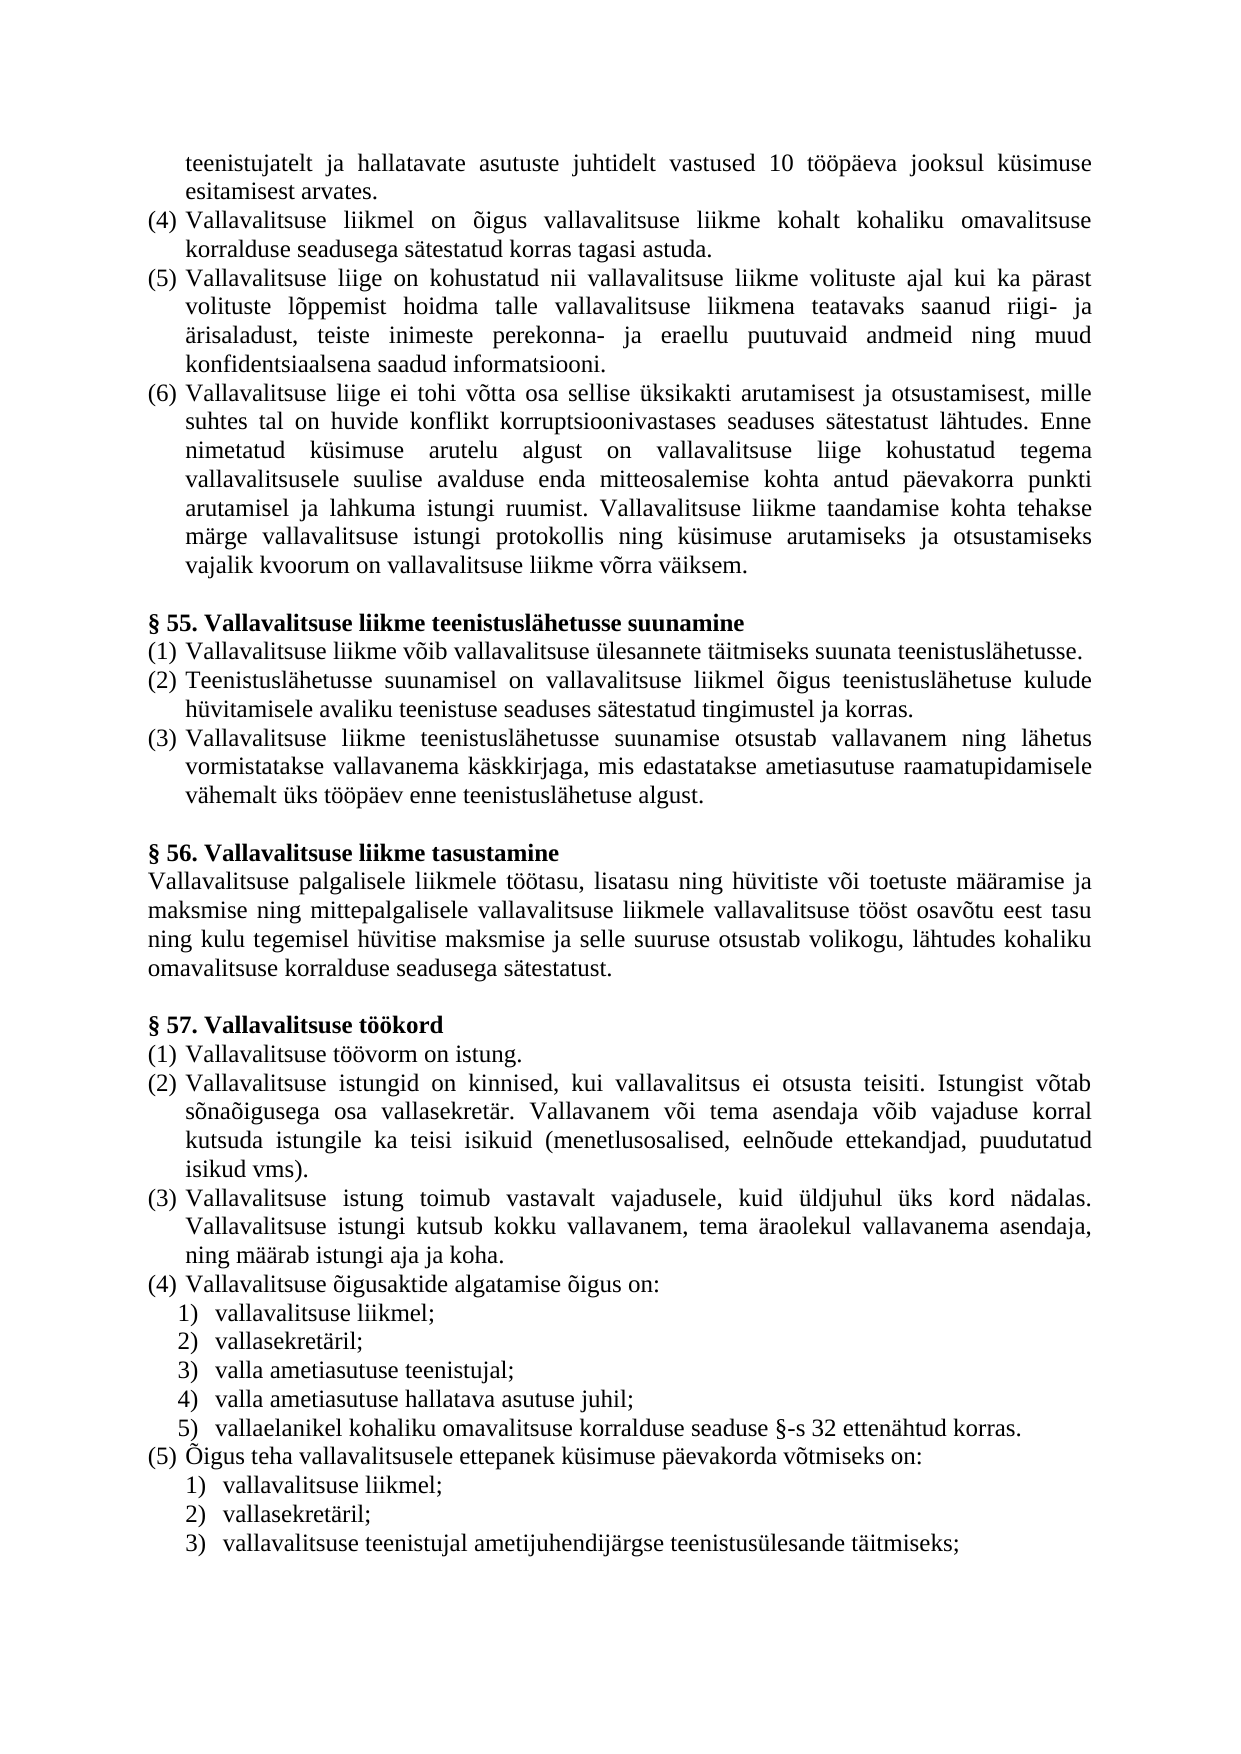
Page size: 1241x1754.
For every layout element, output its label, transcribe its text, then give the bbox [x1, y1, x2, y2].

list Vallavalitsuse liige ei tohi võtta osa sellise üksikakti arutamisest ja otsustamisest, mille suhtes tal on huvide konflikt korruptsioonivastases seaduses sätestatust lähtudes. Enne nimetatud küsimuse arutelu algust on vallavalitsuse liige kohustatud tegema vallavalitsusele suulise avalduse enda mitteosalemise kohta antud päevakorra punkti arutamisel ja lahkuma istungi ruumist. Vallavalitsuse liikme taandamise kohta tehakse märge vallavalitsuse istungi protokollis ning küsimuse arutamiseks ja otsustamiseks vajalik kvoorum on vallavalitsuse liikme võrra väiksem. [148, 378, 1093, 579]
list valla ametiasutuse teenistujal; [177, 1355, 1093, 1384]
list vallasekretäril; [177, 1326, 1093, 1355]
list Vallavalitsuse liikmel on õigus vallavalitsuse liikme kohalt kohaliku omavalitsuse korralduse seadusega sätestatud korras tagasi astuda. [148, 205, 1093, 263]
list Vallavalitsuse istungid on kinnised, kui vallavalitsus ei otsusta teisiti. Istungist võtab sõnaõigusega osa vallasekretär. Vallavanem või tema asendaja võib vajaduse korral kutsuda istungile ka teisi isikuid (menetlusosalised, eelnõude ettekandjad, puudutatud isikud vms). [148, 1068, 1093, 1183]
list Vallavalitsuse liige on kohustatud nii vallavalitsuse liikme volituste ajal kui ka pärast volituste lõppemist hoidma talle vallavalitsuse liikmena teatavaks saanud riigi- ja ärisaladust, teiste inimeste perekonna- ja eraellu puutuvaid andmeid ning muud konfidentsiaalsena saadud informatsiooni. [148, 263, 1093, 378]
list vallasekretäril; [185, 1499, 1093, 1528]
list Õigus teha vallavalitsusele ettepanek küsimuse päevakorda võtmiseks on: [148, 1441, 1093, 1470]
list Vallavalitsuse töövorm on istung. [148, 1039, 1093, 1068]
text § 55. Vallavalitsuse liikme teenistuslähetusse suunamine [148, 608, 1093, 636]
list vallavalitsuse liikmel; [177, 1298, 1093, 1326]
list valla ametiasutuse hallatava asutuse juhil; [177, 1384, 1093, 1413]
list vallavalitsuse teenistujal ametijuhendijärgse teenistusülesande täitmiseks; [185, 1528, 1093, 1556]
text § 57. Vallavalitsuse töökord [148, 1010, 1093, 1039]
list vallaelanikel kohaliku omavalitsuse korralduse seaduse §-s 32 ettenähtud korras. [177, 1413, 1093, 1441]
list Vallavalitsuse liikme teenistuslähetusse suunamise otsustab vallavanem ning lähetus vormistatakse vallavanema käskkirjaga, mis edastatakse ametiasutuse raamatupidamisele vähemalt üks tööpäev enne teenistuslähetuse algust. [148, 723, 1093, 809]
list Vallavalitsuse istung toimub vastavalt vajadusele, kuid üldjuhul üks kord nädalas. Vallavalitsuse istungi kutsub kokku vallavanem, tema äraolekul vallavanema asendaja, ning määrab istungi aja ja koha. [148, 1183, 1093, 1269]
list vallavalitsuse liikmel; [185, 1470, 1093, 1499]
text § 56. Vallavalitsuse liikme tasustamine [148, 838, 1093, 866]
list Teenistuslähetusse suunamisel on vallavalitsuse liikmel õigus teenistuslähetuse kulude hüvitamisele avaliku teenistuse seaduses sätestatud tingimustel ja korras. [148, 665, 1093, 723]
text Vallavalitsuse palgalisele liikmele töötasu, lisatasu ning hüvitiste või toetuste määramise ja maksmise ning mittepalgalisele vallavalitsuse liikmele vallavalitsuse tööst osavõtu eest tasu ning kulu tegemisel hüvitise maksmise ja selle suuruse otsustab volikogu, lähtudes kohaliku omavalitsuse korralduse seadusega sätestatust. [148, 866, 1093, 981]
list Vallavalitsuse liikme võib vallavalitsuse ülesannete täitmiseks suunata teenistuslähetusse. [148, 636, 1093, 665]
list Vallavalitsuse õigusaktide algatamise õigus on: [148, 1269, 1093, 1298]
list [148, 148, 1093, 205]
